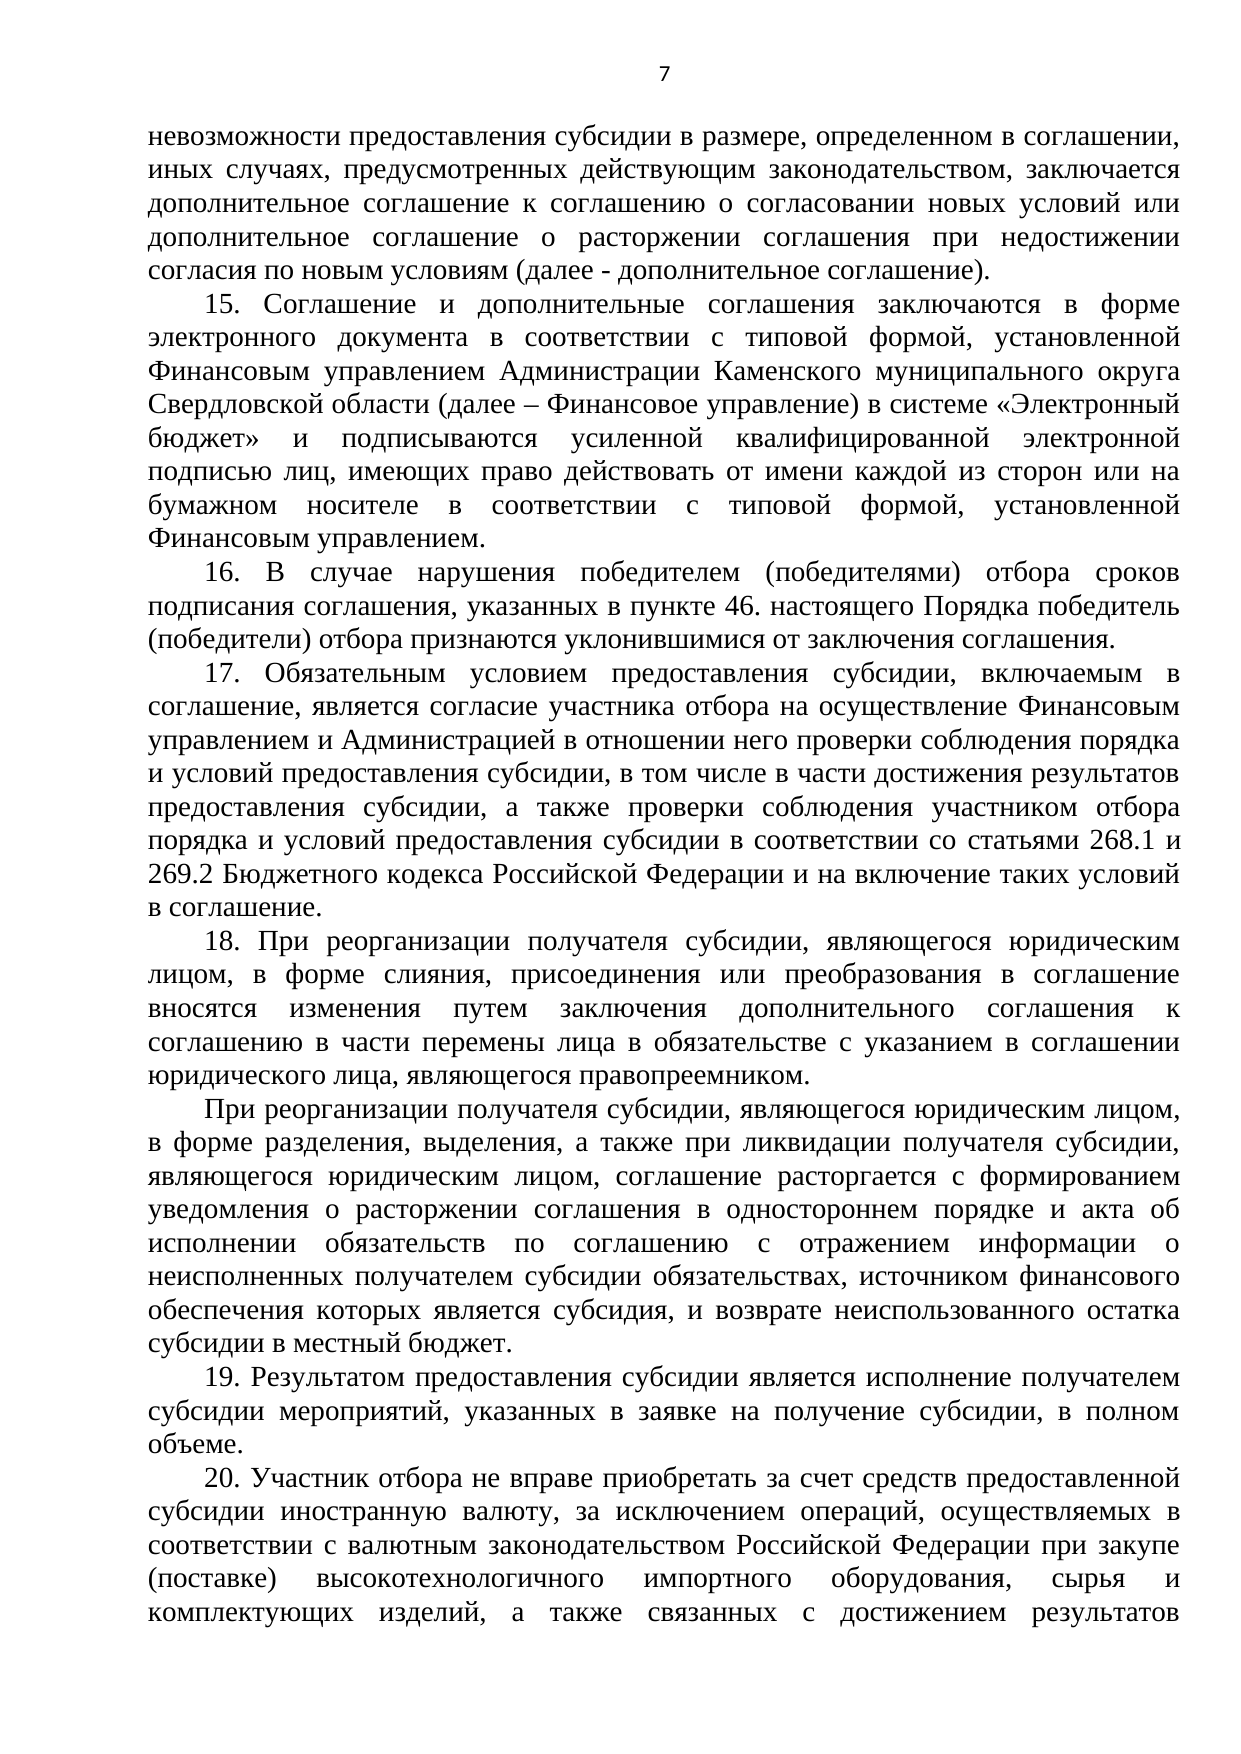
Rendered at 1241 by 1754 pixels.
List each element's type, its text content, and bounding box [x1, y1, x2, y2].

text 16. В случае нарушения победителем (победителями) отбора сроков подписания соглашения, указанных в пункте 46. настоящего Порядка победитель (победители) отбора признаются уклонившимися от заключения соглашения. [148, 554, 1181, 655]
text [148, 1460, 1181, 1627]
text 17. Обязательным условием предоставления субсидии, включаемым в соглашение, является согласие участника отбора на осуществление Финансовым управлением и Администрацией в отношении него проверки соблюдения порядка и условий предоставления субсидии, в том числе в части достижения результатов предоставления субсидии, а также проверки соблюдения участником отбора порядка и условий предоставления субсидии в соответствии со статьями 268.1 и 269.2 Бюджетного кодекса Российской Федерации и на включение таких условий в соглашение. [148, 655, 1181, 923]
text 18. При реорганизации получателя субсидии, являющегося юридическим лицом, в форме слияния, присоединения или преобразования в соглашение вносятся изменения путем заключения дополнительного соглашения к соглашению в части перемены лица в обязательстве с указанием в соглашении юридического лица, являющегося правопреемником. [148, 923, 1181, 1091]
text При реорганизации получателя субсидии, являющегося юридическим лицом, в форме разделения, выделения, а также при ликвидации получателя субсидии, являющегося юридическим лицом, соглашение расторгается с формированием уведомления о расторжении соглашения в одностороннем порядке и акта об исполнении обязательств по соглашению с отражением информации о неисполненных получателем субсидии обязательствах, источником финансового обеспечения которых является субсидия, и возврате неиспользованного остатка субсидии в местный бюджет. [148, 1091, 1181, 1359]
text 15. Соглашение и дополнительные соглашения заключаются в форме электронного документа в соответствии с типовой формой, установленной Финансовым управлением Администрации Каменского муниципального округа Свердловской области (далее – Финансовое управление) в системе «Электронный бюджет» и подписываются усиленной квалифицированной электронной подписью лиц, имеющих право действовать от имени каждой из сторон или на бумажном носителе в соответствии с типовой формой, установленной Финансовым управлением. [148, 286, 1181, 554]
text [148, 118, 1181, 286]
text 19. Результатом предоставления субсидии является исполнение получателем субсидии мероприятий, указанных в заявке на получение субсидии, в полном объеме. [148, 1359, 1181, 1460]
